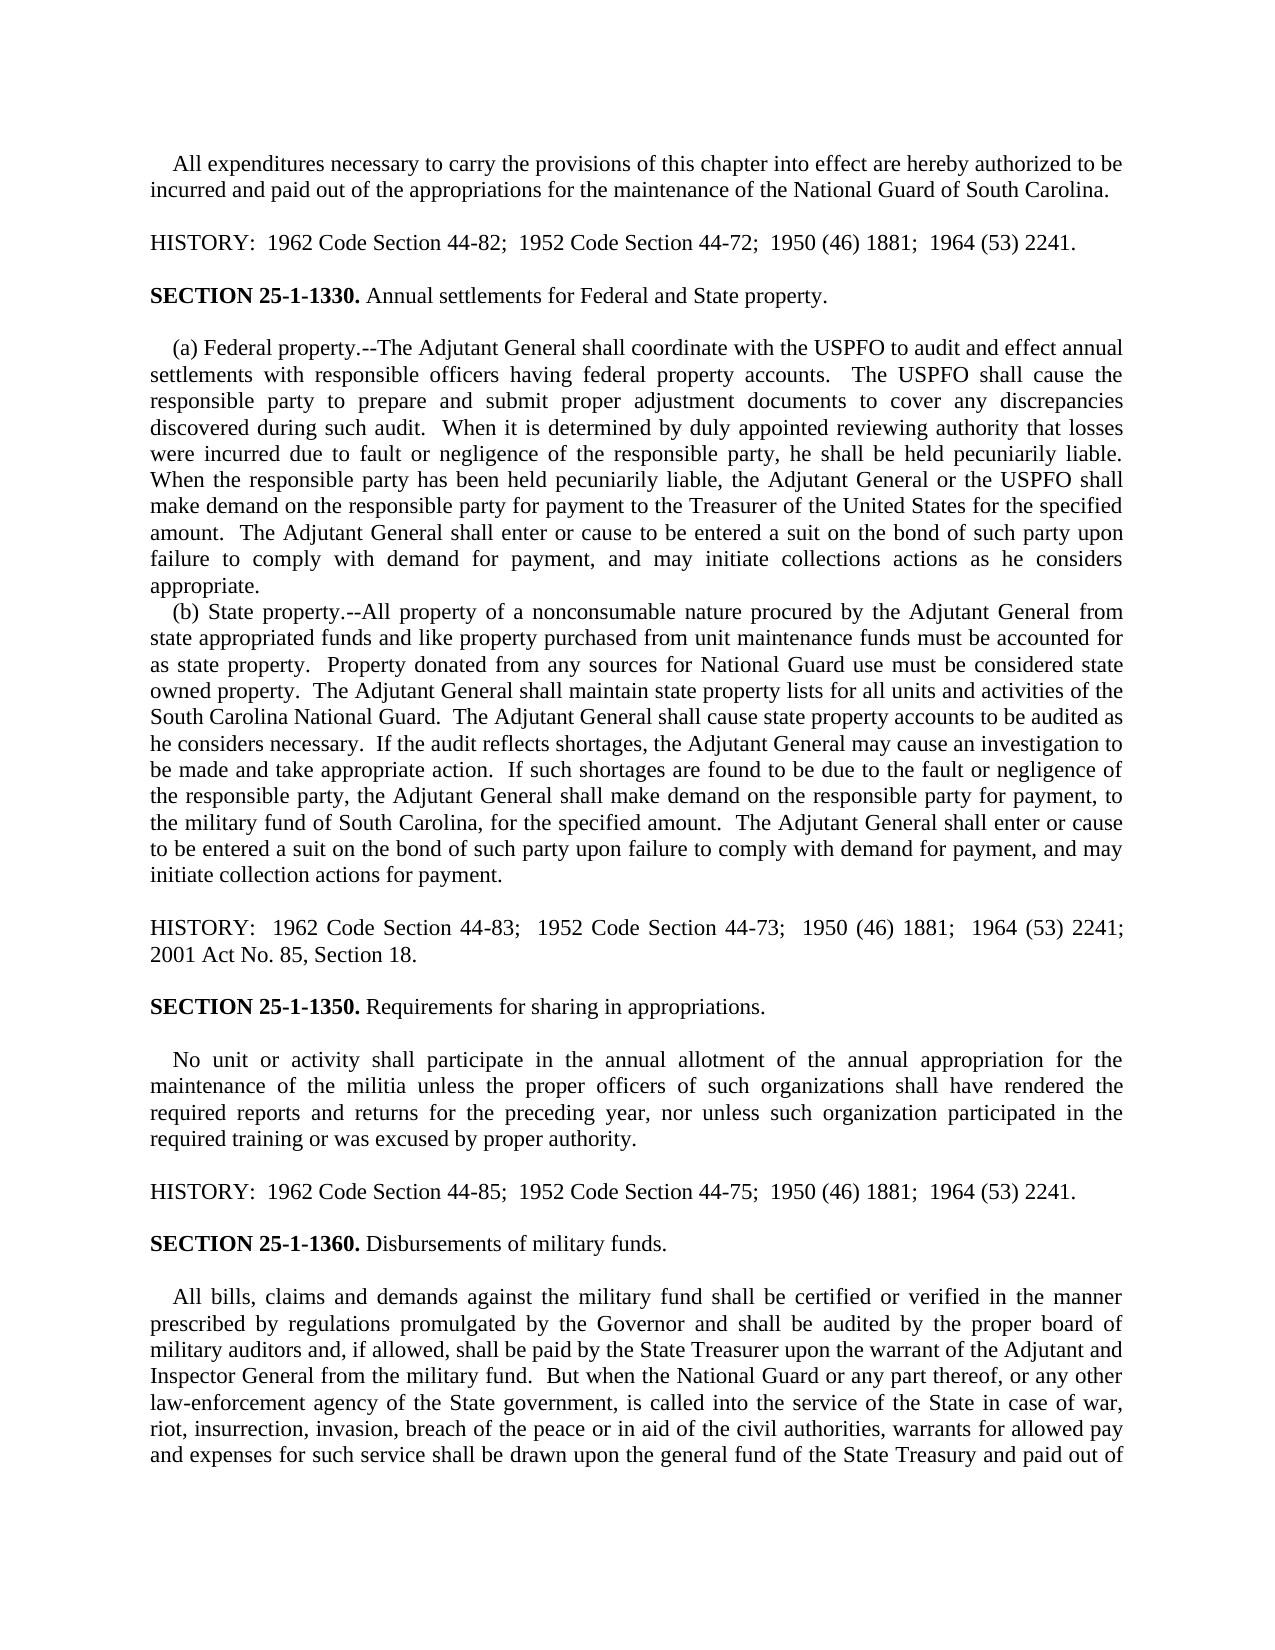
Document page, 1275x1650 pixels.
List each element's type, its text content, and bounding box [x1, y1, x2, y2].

text HISTORY: 1962 Code Section 44-83; 1952 Code Section 44-73; 1950 (46) 1881; 1964 (53) 2241; 2001 Act No. 85, Section 18. [150, 914, 1125, 967]
text (b) State property.--All property of a nonconsumable nature procured by the Adjutant General from state appropriated funds and like property purchased from unit maintenance funds must be accounted for as state property. Property donated from any sources for National Guard use must be considered state owned property. The Adjutant General shall maintain state property lists for all units and activities of the South Carolina National Guard. The Adjutant General shall cause state property accounts to be audited as he considers necessary. If the audit reflects shortages, the Adjutant General may cause an investigation to be made and take appropriate action. If such shortages are found to be due to the fault or negligence of the responsible party, the Adjutant General shall make demand on the responsible party for payment, to the military fund of South Carolina, for the specified amount. The Adjutant General shall enter or cause to be entered a suit on the bond of such party upon failure to comply with demand for payment, and may initiate collection actions for payment. [150, 598, 1125, 888]
text SECTION 25-1-1350. Requirements for sharing in appropriations. [150, 993, 1125, 1020]
text HISTORY: 1962 Code Section 44-82; 1952 Code Section 44-72; 1950 (46) 1881; 1964 (53) 2241. [150, 229, 1125, 255]
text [150, 1283, 1125, 1468]
text All expenditures necessary to carry the provisions of this chapter into effect are hereby authorized to be incurred and paid out of the appropriations for the maintenance of the National Guard of South Carolina. [150, 150, 1125, 203]
text (a) Federal property.--The Adjutant General shall coordinate with the USPFO to audit and effect annual settlements with responsible officers having federal property accounts. The USPFO shall cause the responsible party to prepare and submit proper adjustment documents to cover any discrepancies discovered during such audit. When it is determined by duly appointed reviewing authority that losses were incurred due to fault or negligence of the responsible party, he shall be held pecuniarily liable. When the responsible party has been held pecuniarily liable, the Adjutant General or the USPFO shall make demand on the responsible party for payment to the Treasurer of the United States for the specified amount. The Adjutant General shall enter or cause to be entered a suit on the bond of such party upon failure to comply with demand for payment, and may initiate collections actions as he considers appropriate. [150, 334, 1125, 598]
text SECTION 25-1-1330. Annual settlements for Federal and State property. [150, 282, 1125, 308]
text SECTION 25-1-1360. Disbursements of military funds. [150, 1231, 1125, 1257]
text HISTORY: 1962 Code Section 44-85; 1952 Code Section 44-75; 1950 (46) 1881; 1964 (53) 2241. [150, 1178, 1125, 1204]
text No unit or activity shall participate in the annual allotment of the annual appropriation for the maintenance of the militia unless the proper officers of such organizations shall have rendered the required reports and returns for the preceding year, nor unless such organization participated in the required training or was excused by proper authority. [150, 1046, 1125, 1151]
